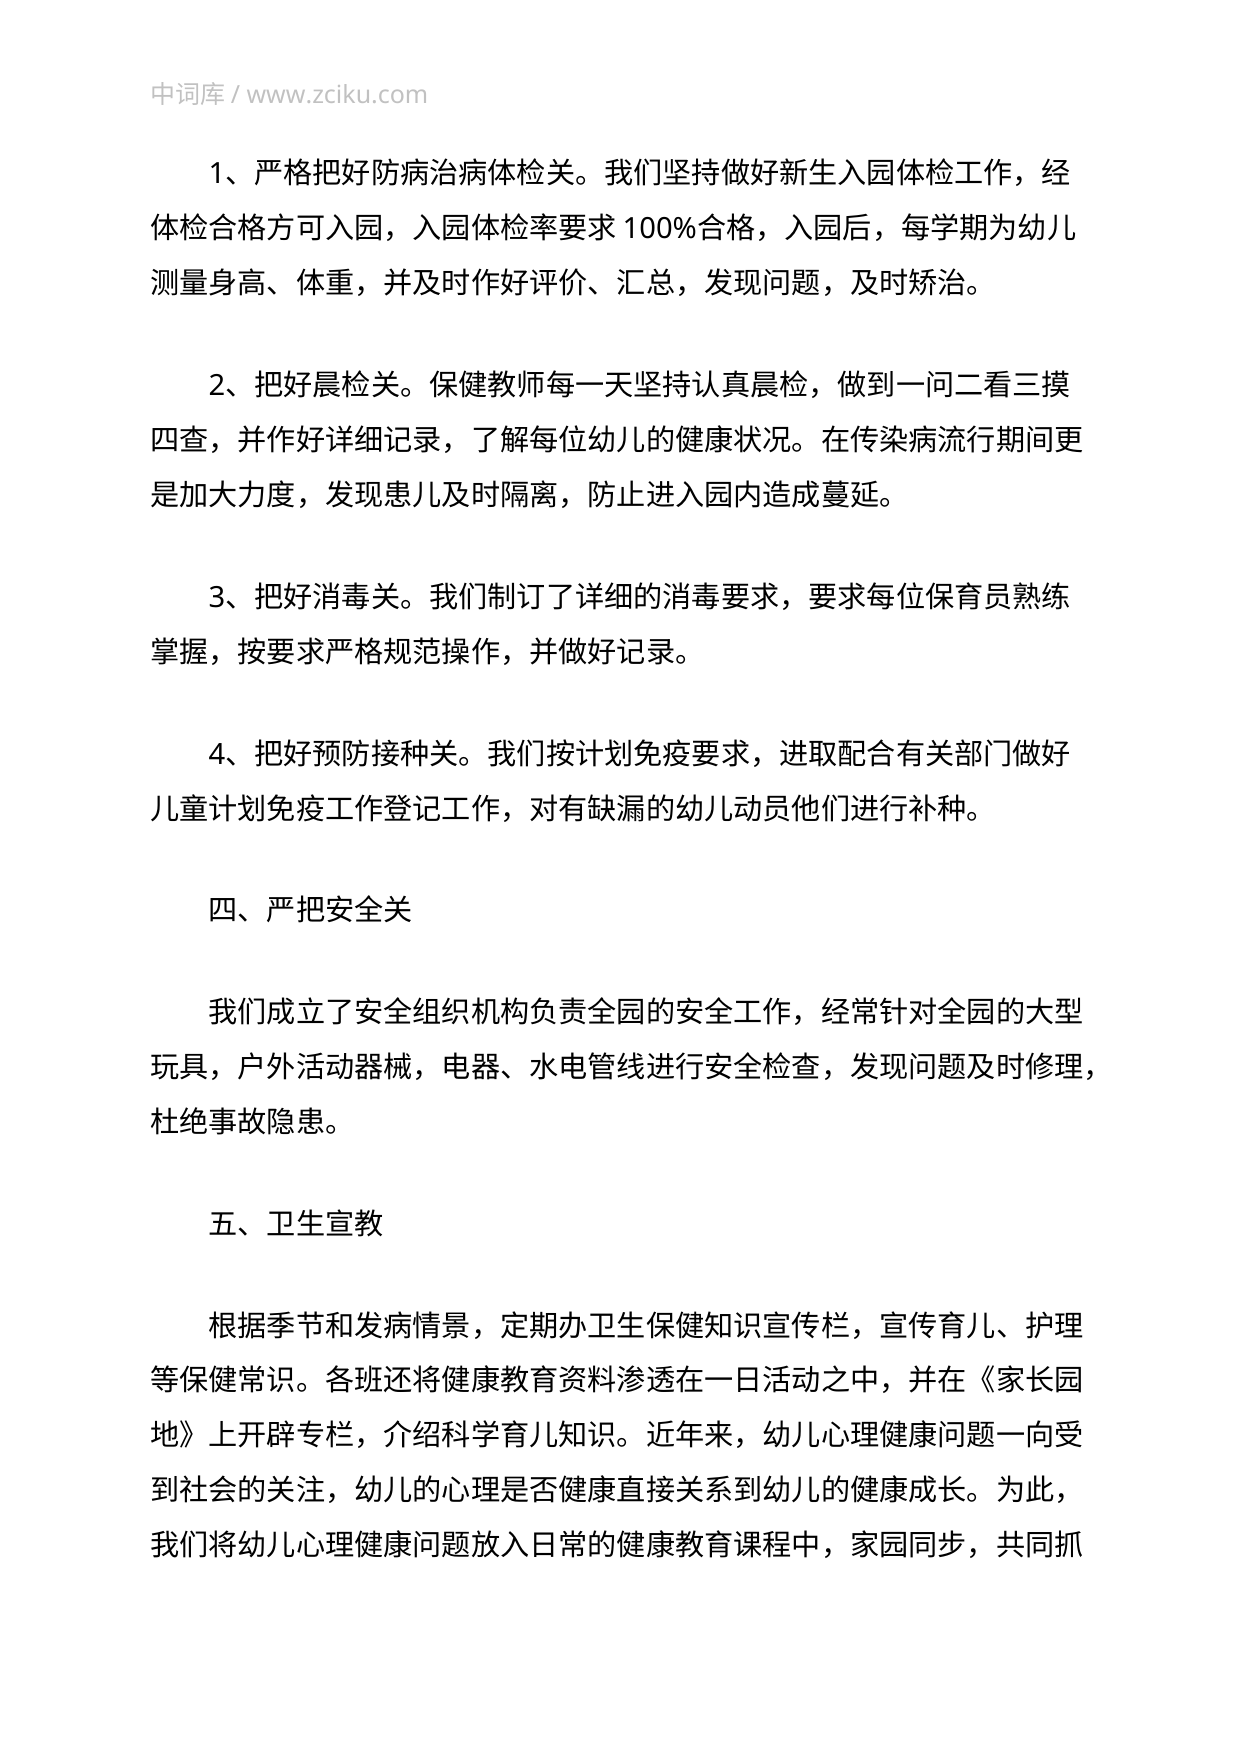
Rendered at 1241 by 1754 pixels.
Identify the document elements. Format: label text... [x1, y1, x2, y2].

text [150, 1302, 1090, 1564]
text 四、严把安全关 [150, 887, 1090, 929]
text 3、把好消毒关。我们制订了详细的消毒要求，要求每位保育员熟练掌握，按要求严格规范操作，并做好记录。 [150, 573, 1090, 671]
text 我们成立了安全组织机构负责全园的安全工作，经常针对全园的大型玩具，户外活动器械，电器、水电管线进行安全检查，发现问题及时修理，杜绝事故隐患。 [150, 989, 1090, 1141]
text 2、把好晨检关。保健教师每一天坚持认真晨检，做到一问二看三摸四查，并作好详细记录，了解每位幼儿的健康状况。在传染病流行期间更是加大力度，发现患儿及时隔离，防止进入园内造成蔓延。 [150, 362, 1090, 514]
text 1、严格把好防病治病体检关。我们坚持做好新生入园体检工作，经体检合格方可入园，入园体检率要求100%合格，入园后，每学期为幼儿测量身高、体重，并及时作好评价、汇总，发现问题，及时矫治。 [150, 150, 1090, 302]
text 4、把好预防接种关。我们按计划免疫要求，进取配合有关部门做好儿童计划免疫工作登记工作，对有缺漏的幼儿动员他们进行补种。 [150, 730, 1090, 827]
text 五、卫生宣教 [150, 1200, 1090, 1243]
